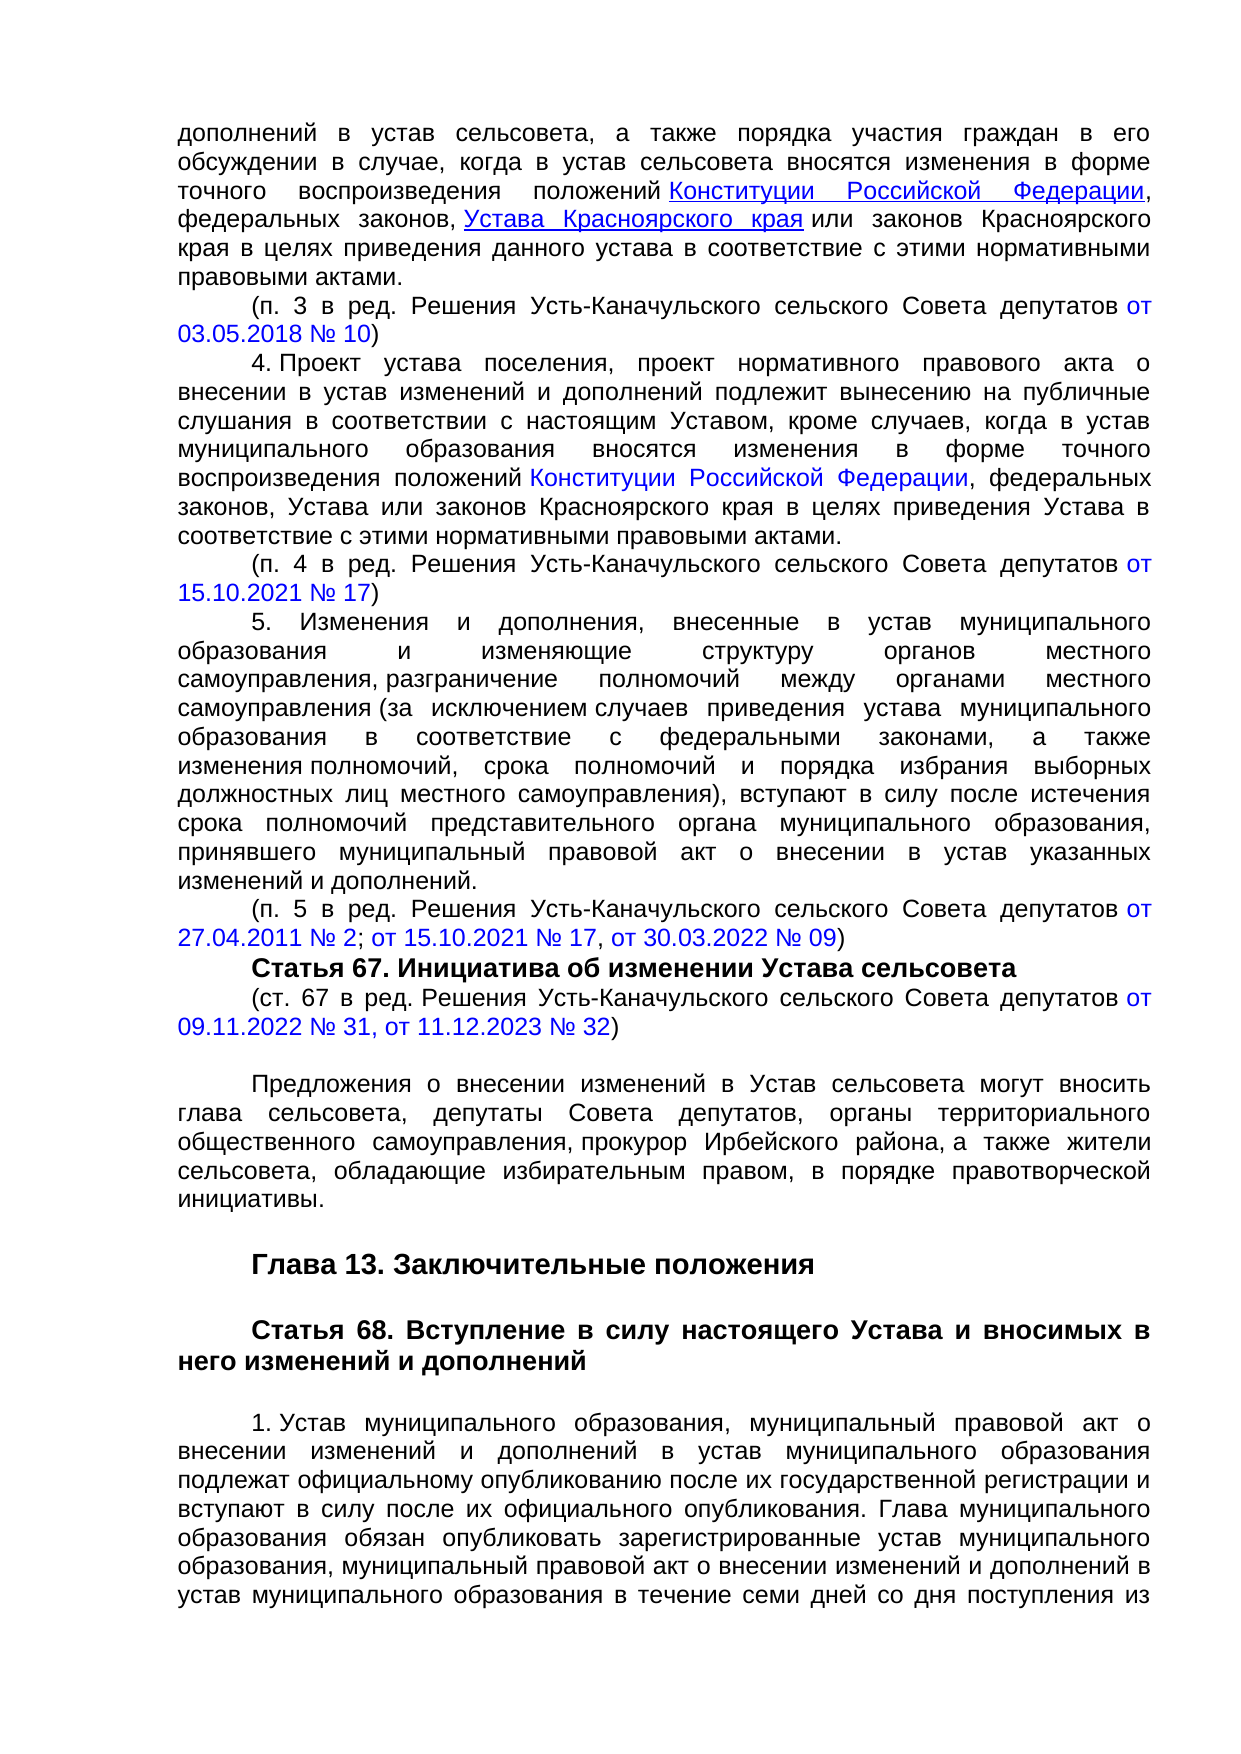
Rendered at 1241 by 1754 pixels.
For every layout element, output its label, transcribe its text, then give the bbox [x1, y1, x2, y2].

text (п. 4 в ред. Решения Усть-Каначульского сельского Совета депутатов от 15.10.2021 № 17) [177, 549, 1152, 607]
text 4. Проект устава поселения, проект нормативного правового акта о внесении в устав изменений и дополнений подлежит вынесению на публичные слушания в соответствии с настоящим Уставом, кроме случаев, когда в устав муниципального образования вносятся изменения в форме точного воспроизведения положений Конституции Российской Федерации, федеральных законов, Устава или законов Красноярского края в целях приведения Устава в соответствие с этими нормативными правовыми актами. [177, 348, 1152, 549]
text (ст. 67 в ред. Решения Усть-Каначульского сельского Совета депутатов от 09.11.2022 № 31, от 11.12.2023 № 32) [177, 983, 1152, 1041]
text Глава 13. Заключительные положения [177, 1247, 1152, 1280]
text Статья 67. Инициатива об изменении Устава сельсовета [177, 952, 1152, 983]
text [177, 118, 1152, 291]
text 5. Изменения и дополнения, внесенные в устав муниципального образования и изменяющие структуру органов местного самоуправления, разграничение полномочий между органами местного самоуправления (за исключением случаев приведения устава муниципального образования в соответствие с федеральными законами, а также изменения полномочий, срока полномочий и порядка избрания выборных должностных лиц местного самоуправления), вступают в силу после истечения срока полномочий представительного органа муниципального образования, принявшего муниципальный правовой акт о внесении в устав указанных изменений и дополнений. [177, 607, 1152, 894]
text Предложения о внесении изменений в Устав сельсовета могут вносить глава сельсовета, депутаты Совета депутатов, органы территориального общественного самоуправления, прокурор Ирбейского района, а также жители сельсовета, обладающие избирательным правом, в порядке правотворческой инициативы. [177, 1069, 1152, 1213]
text (п. 5 в ред. Решения Усть-Каначульского сельского Совета депутатов от 27.04.2011 № 2; от 15.10.2021 № 17, от 30.03.2022 № 09) [177, 894, 1152, 952]
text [177, 1407, 1152, 1609]
text (п. 3 в ред. Решения Усть-Каначульского сельского Совета депутатов от 03.05.2018 № 10) [177, 291, 1152, 348]
text Статья 68. Вступление в силу настоящего Устава и вносимых в него изменений и дополнений [177, 1314, 1152, 1376]
